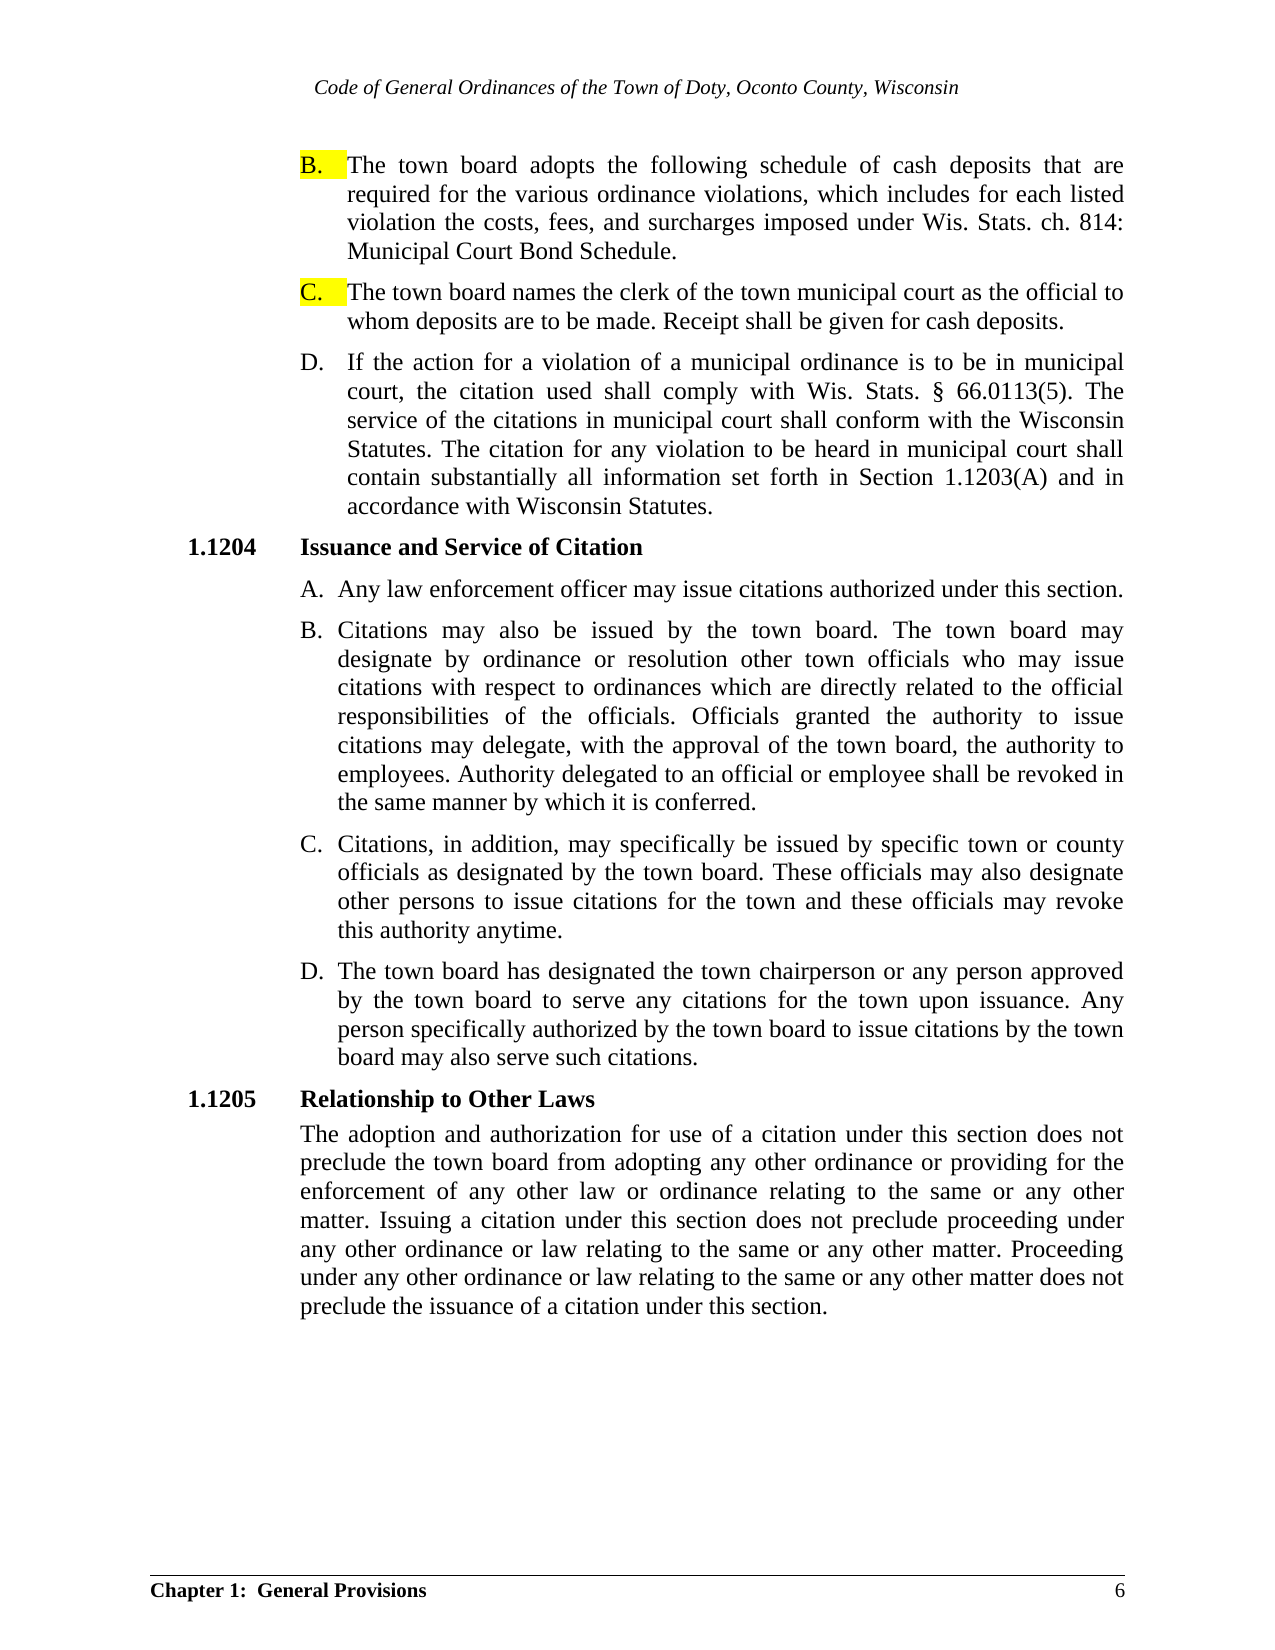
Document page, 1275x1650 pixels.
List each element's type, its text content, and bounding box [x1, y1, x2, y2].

subtitle The town board has designated the town chairperson or any person approved by the town board to serve any citations for the town upon issuance. Any person specifically authorized by the town board to issue citations by the town board may also serve such citations. [300, 956, 1125, 1071]
text The adoption and authorization for use of a citation under this section does not preclude the town board from adopting any other ordinance or providing for the enforcement of any other law or ordinance relating to the same or any other matter. Issuing a citation under this section does not preclude proceeding under any other ordinance or law relating to the same or any other matter. Proceeding under any other ordinance or law relating to the same or any other matter does not preclude the issuance of a citation under this section. [300, 1119, 1125, 1320]
subtitle If the action for a violation of a municipal ordinance is to be in municipal court, the citation used shall comply with Wis. Stats. § 66.0113(5). The service of the citations in municipal court shall conform with the Wisconsin Statutes. The citation for any violation to be heard in municipal court shall contain substantially all information set forth in Section 1.1203(A) and in accordance with Wisconsin Statutes. [300, 347, 1125, 520]
subtitle Relationship to Other Laws [187, 1084, 1125, 1112]
subtitle The town board names the clerk of the town municipal court as the official to whom deposits are to be made. Receipt shall be given for cash deposits. [300, 277, 1125, 335]
subtitle The town board adopts the following schedule of cash deposits that are required for the various ordinance violations, which includes for each listed violation the costs, fees, and surcharges imposed under Wis. Stats. ch. 814: Municipal Court Bond Schedule. [300, 150, 1125, 265]
subtitle Citations may also be issued by the town board. The town board may designate by ordinance or resolution other town officials who may issue citations with respect to ordinances which are directly related to the official responsibilities of the officials. Officials granted the authority to issue citations may delegate, with the approval of the town board, the authority to employees. Authority delegated to an official or employee shall be revoked in the same manner by which it is conferred. [300, 615, 1125, 816]
subtitle Any law enforcement officer may issue citations authorized under this section. [300, 574, 1125, 602]
subtitle Citations, in addition, may specifically be issued by specific town or county officials as designated by the town board. These officials may also designate other persons to issue citations for the town and these officials may revoke this authority anytime. [300, 829, 1125, 944]
subtitle Issuance and Service of Citation [187, 532, 1125, 561]
